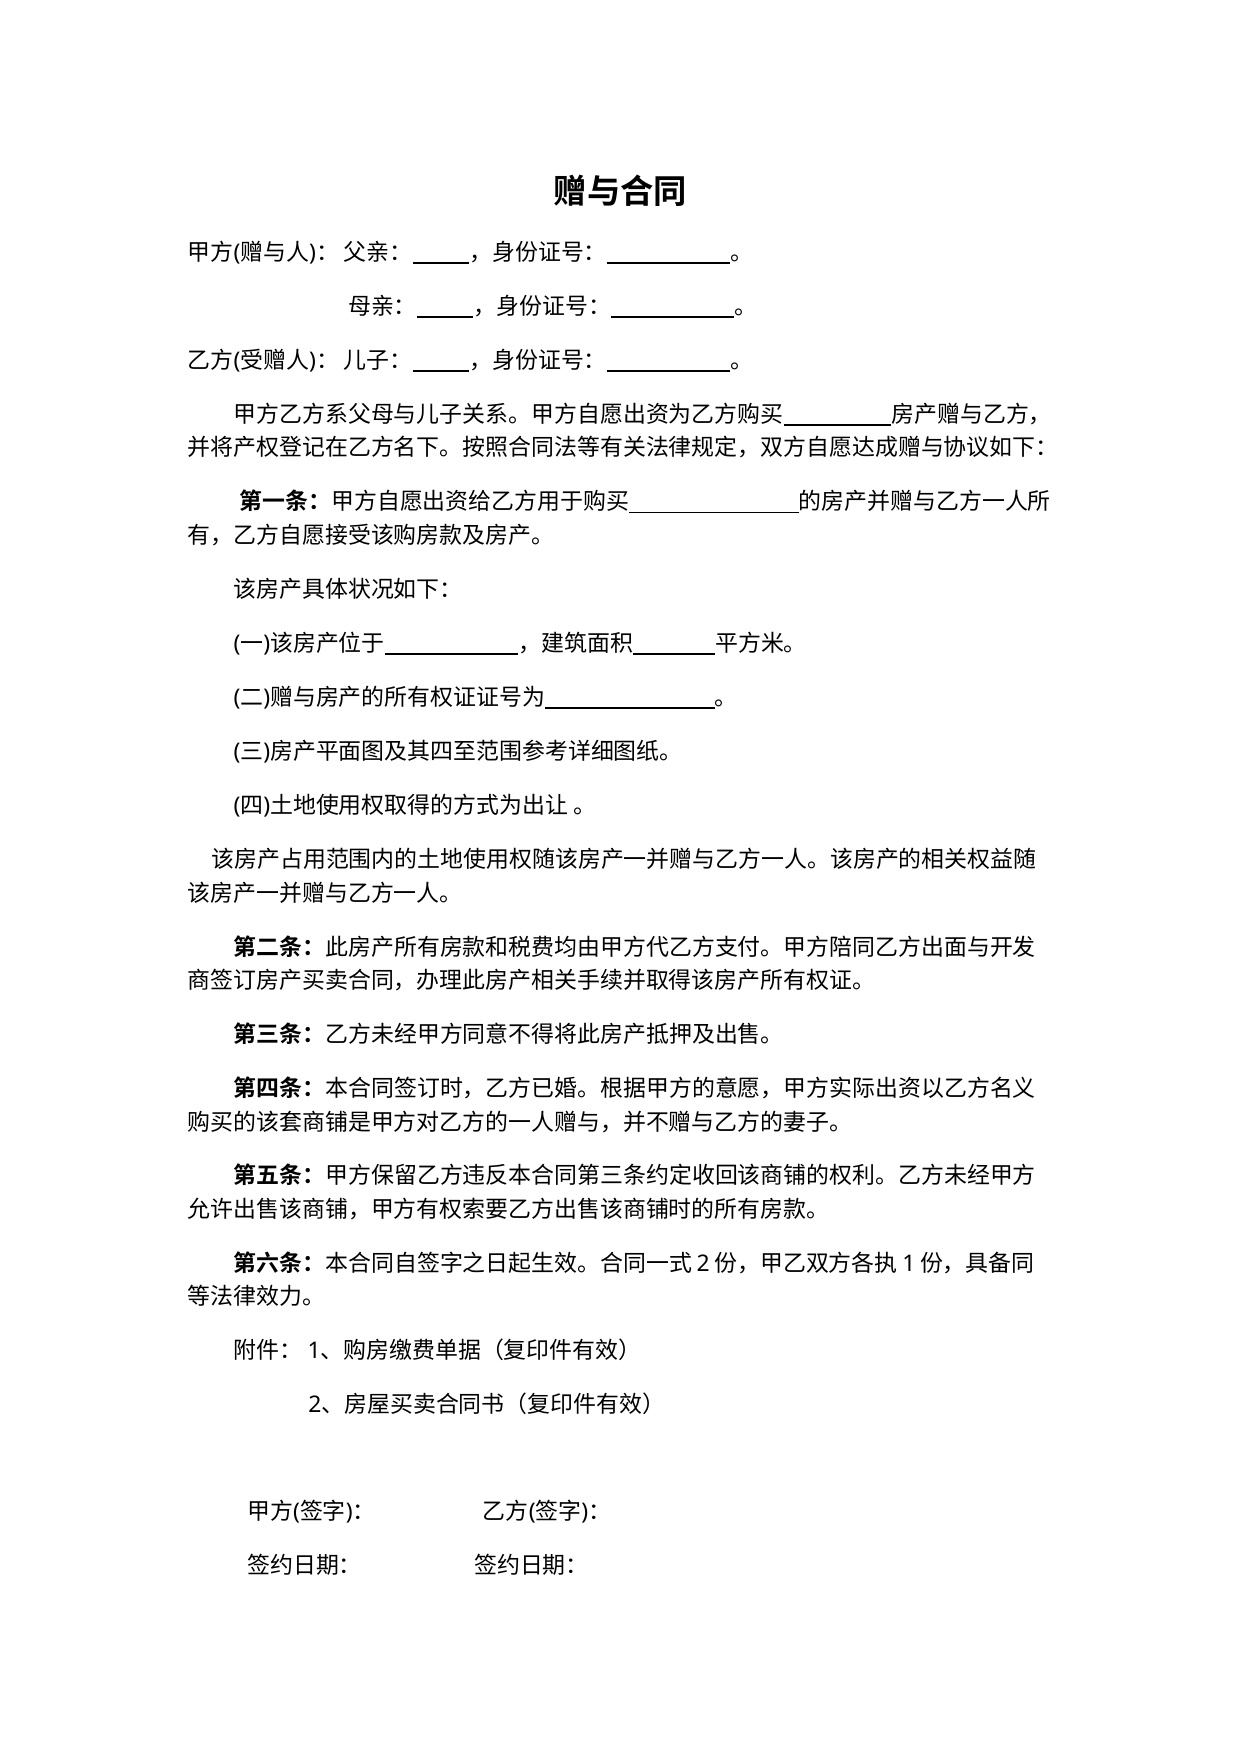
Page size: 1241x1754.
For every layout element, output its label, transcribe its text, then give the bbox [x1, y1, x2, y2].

text 2、房屋买卖合同书（复印件有效） [187, 1386, 1053, 1419]
text 甲方(赠与人)： 父亲： ，身份证号： 。 [187, 233, 1053, 267]
text 该房产具体状况如下： [187, 571, 1053, 604]
text (四)土地使用权取得的方式为出让 。 [187, 787, 1053, 821]
text 签约日期： 签约日期： [187, 1547, 1053, 1580]
text (二)赠与房产的所有权证证号为 。 [187, 679, 1053, 712]
text (一)该房产位于 ，建筑面积 平方米。 [187, 625, 1053, 658]
text 第三条：乙方未经甲方同意不得将此房产抵押及出售。 [187, 1016, 1053, 1049]
text 甲方乙方系父母与儿子关系。甲方自愿出资为乙方购买 房产赠与乙方，并将产权登记在乙方名下。按照合同法等有关法律规定，双方自愿达成赠与协议如下： [187, 396, 1053, 462]
text 母亲： ，身份证号： 。 [187, 288, 1053, 321]
text 第六条：本合同自签字之日起生效。合同一式2份，甲乙双方各执1份，具备同等法律效力。 [187, 1245, 1053, 1311]
text 乙方(受赠人)： 儿子： ，身份证号： 。 [187, 342, 1053, 375]
text 第二条：此房产所有房款和税费均由甲方代乙方支付。甲方陪同乙方出面与开发商签订房产买卖合同，办理此房产相关手续并取得该房产所有权证。 [187, 929, 1053, 995]
text 附件： 1、购房缴费单据（复印件有效） [187, 1332, 1053, 1365]
text 该房产占用范围内的土地使用权随该房产一并赠与乙方一人。该房产的相关权益随该房产一并赠与乙方一人。 [187, 841, 1053, 908]
text 第一条：甲方自愿出资给乙方用于购买 的房产并赠与乙方一人所有，乙方自愿接受该购房款及房产。 [187, 483, 1053, 550]
text 第四条：本合同签订时，乙方已婚。根据甲方的意愿，甲方实际出资以乙方名义购买的该套商铺是甲方对乙方的一人赠与，并不赠与乙方的妻子。 [187, 1070, 1053, 1137]
text (三)房产平面图及其四至范围参考详细图纸。 [187, 733, 1053, 766]
text 甲方(签字)： 乙方(签字)： [187, 1492, 1053, 1526]
text 第五条：甲方保留乙方违反本合同第三条约定收回该商铺的权利。乙方未经甲方允许出售该商铺，甲方有权索要乙方出售该商铺时的所有房款。 [187, 1157, 1053, 1224]
text 赠与合同 [187, 164, 1053, 213]
